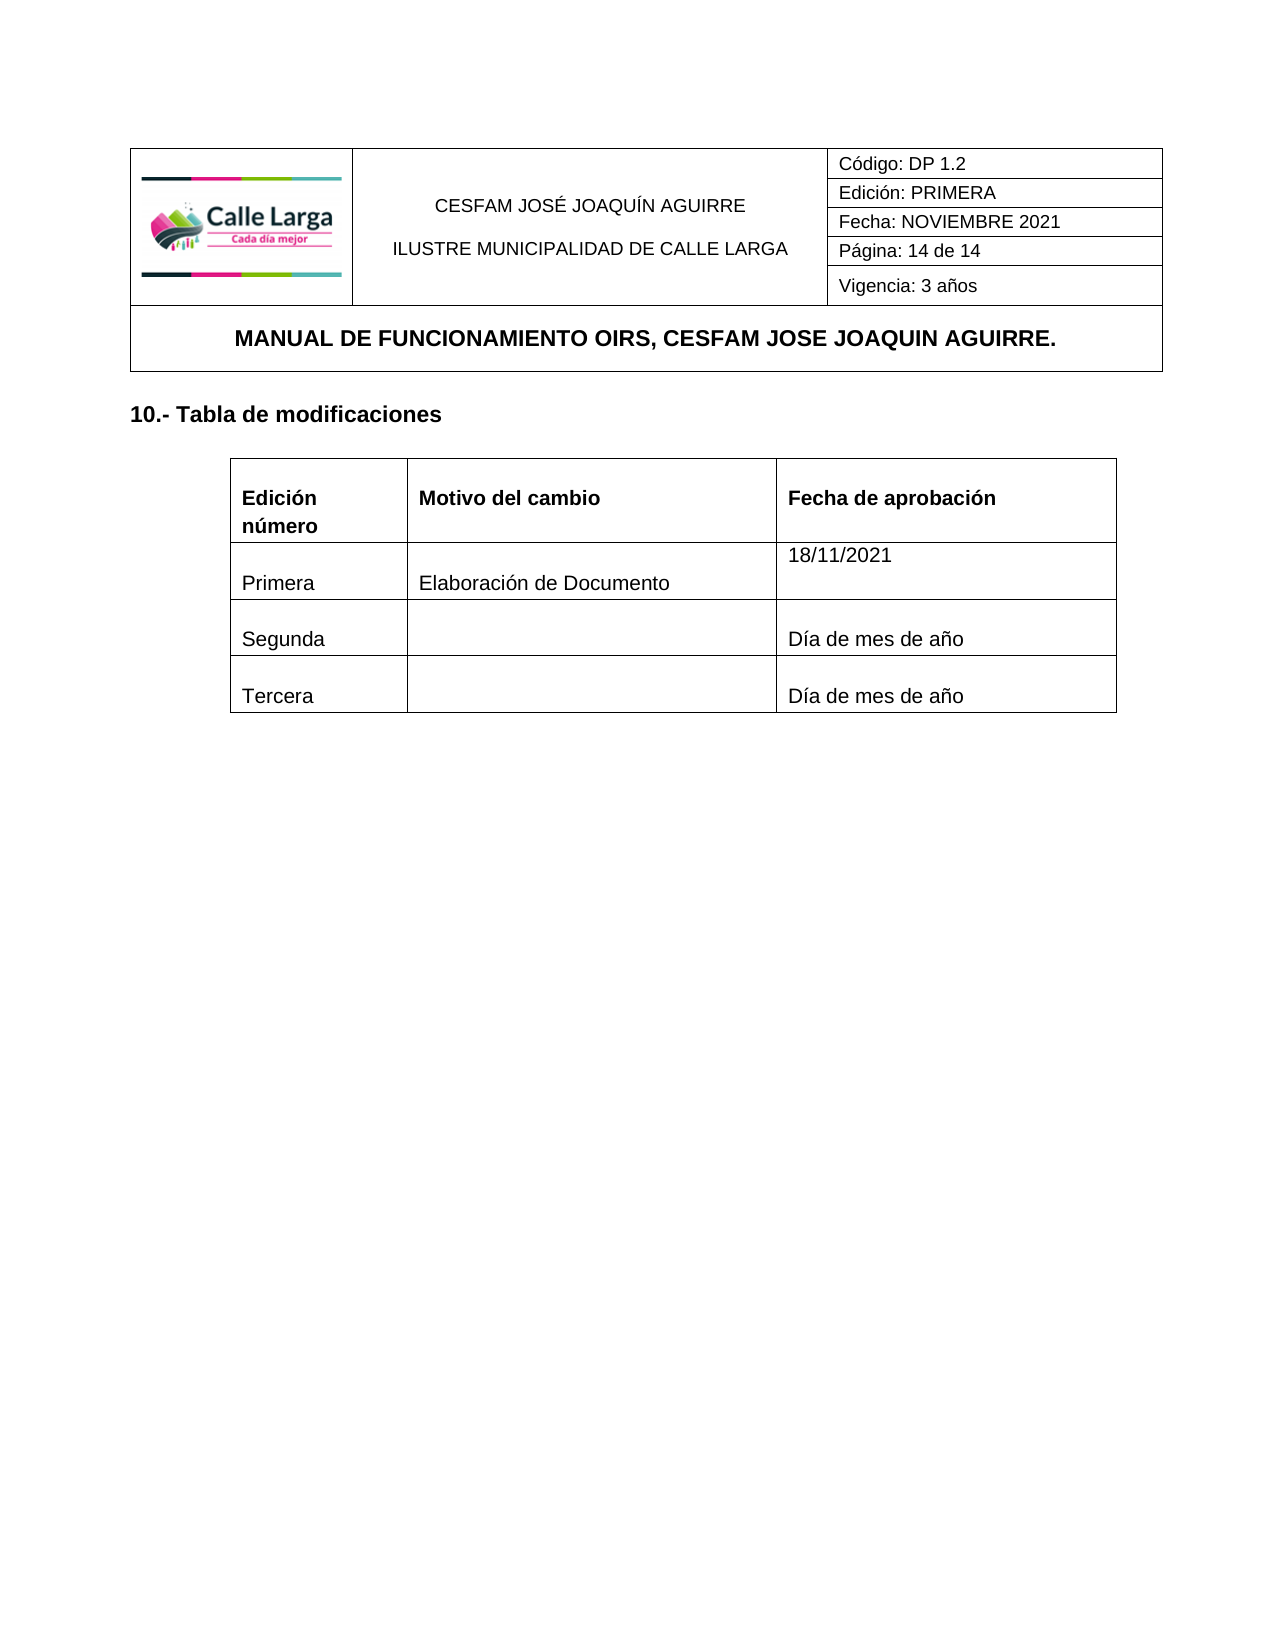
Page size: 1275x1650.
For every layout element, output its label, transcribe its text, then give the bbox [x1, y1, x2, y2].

table_cell [408, 656, 776, 712]
table_cell Día de mes de año [777, 656, 1116, 712]
table_cell Tercera [231, 656, 407, 712]
table_cell Elaboración de Documento [408, 543, 776, 599]
table_header Fecha de aprobación [777, 459, 1116, 542]
text 10.- Tabla de modificaciones [130, 401, 1157, 427]
table_cell 18/11/2021 [777, 543, 1116, 599]
table_header Edición número [231, 459, 407, 542]
table_cell Día de mes de año [777, 600, 1116, 655]
table_header Motivo del cambio [408, 459, 776, 542]
table_cell [408, 600, 776, 655]
table_cell Primera [231, 543, 407, 599]
table_cell Segunda [231, 600, 407, 655]
picture [141, 177, 342, 277]
